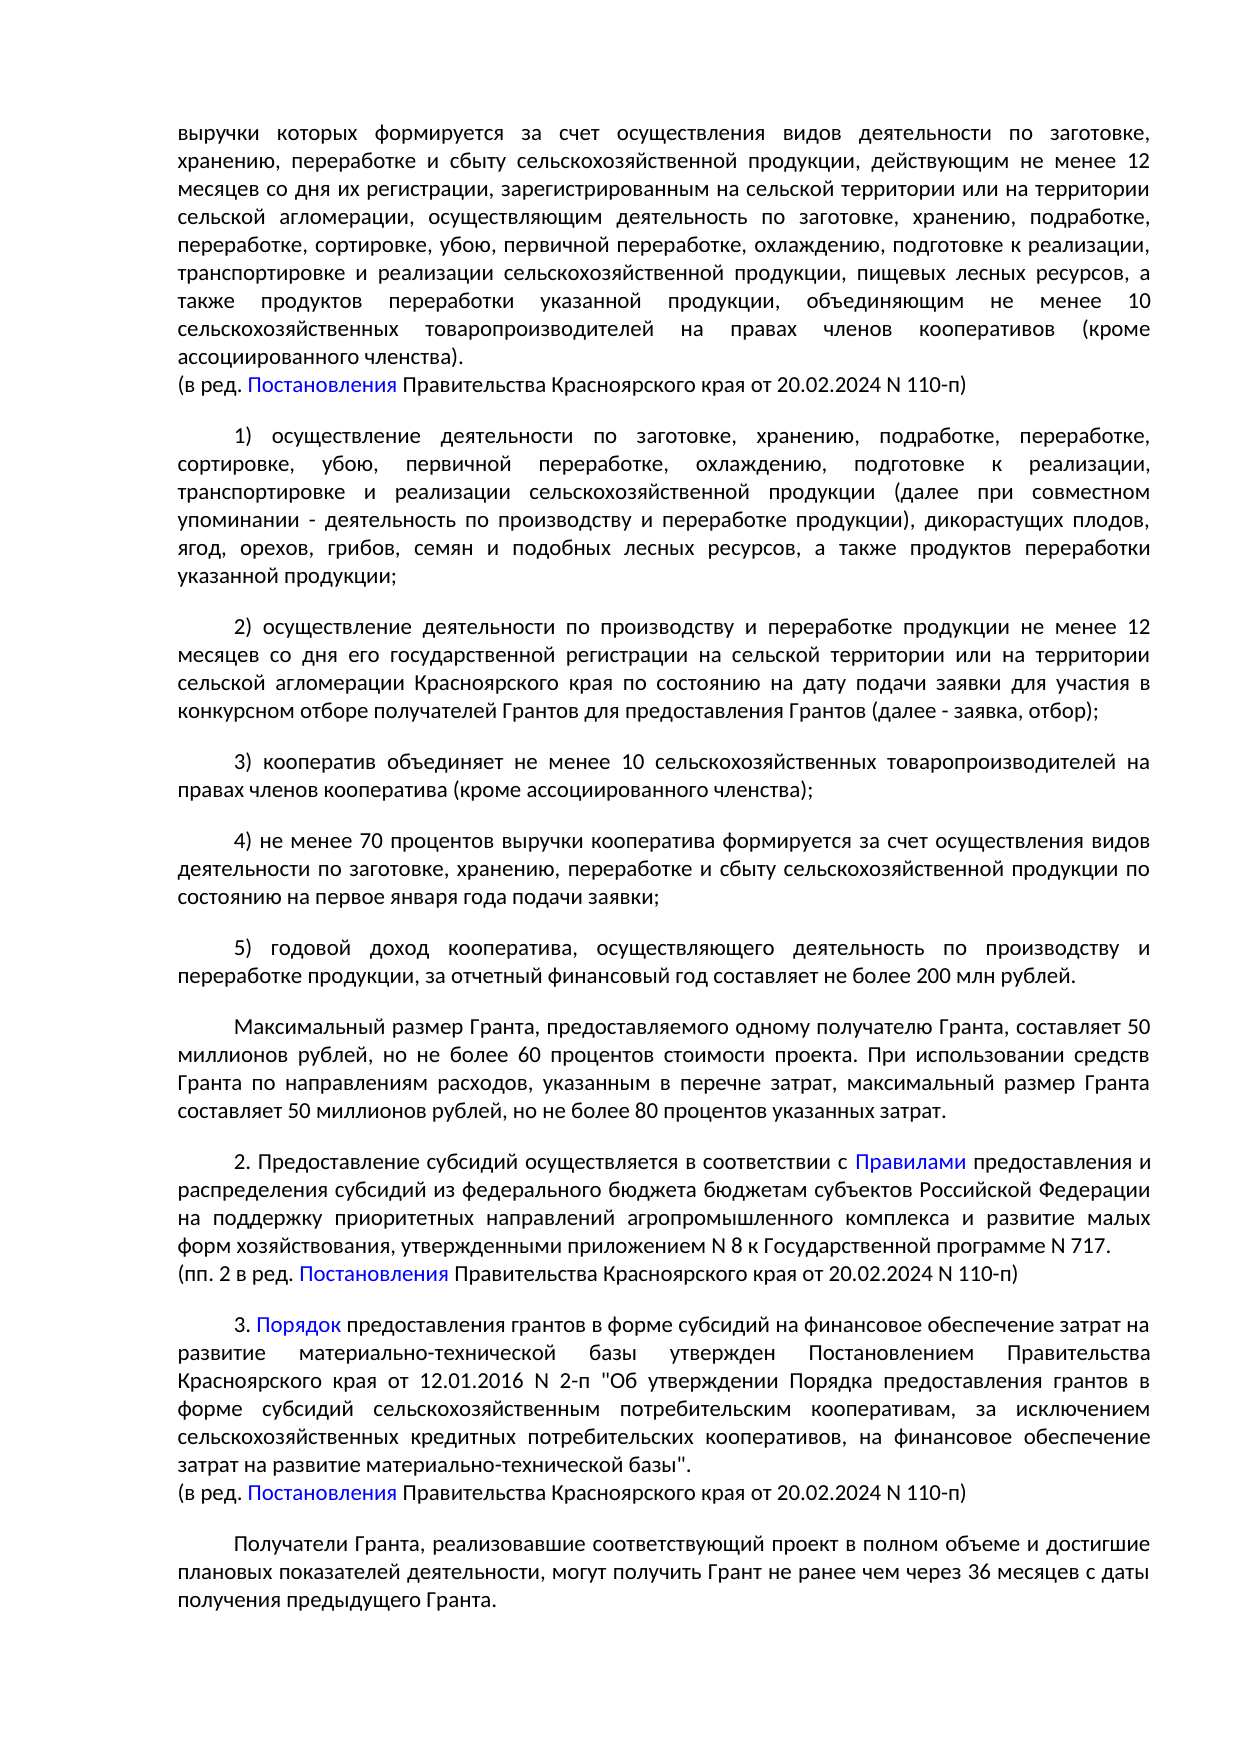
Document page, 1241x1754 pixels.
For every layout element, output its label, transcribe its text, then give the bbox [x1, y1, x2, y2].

text 3. Порядок предоставления грантов в форме субсидий на финансовое обеспечение затрат на развитие материально-технической базы утвержден Постановлением Правительства Красноярского края от 12.01.2016 N 2-п "Об утверждении Порядка предоставления грантов в форме субсидий сельскохозяйственным потребительским кооперативам, за исключением сельскохозяйственных кредитных потребительских кооперативов, на финансовое обеспечение затрат на развитие материально-технической базы". [177, 1310, 1152, 1478]
text (пп. 2 в ред. Постановления Правительства Красноярского края от 20.02.2024 N 110-п) [177, 1259, 1152, 1287]
text (в ред. Постановления Правительства Красноярского края от 20.02.2024 N 110-п) [177, 1478, 1152, 1506]
text (в ред. Постановления Правительства Красноярского края от 20.02.2024 N 110-п) [177, 370, 1152, 398]
text 2) осуществление деятельности по производству и переработке продукции не менее 12 месяцев со дня его государственной регистрации на сельской территории или на территории сельской агломерации Красноярского края по состоянию на дату подачи заявки для участия в конкурсном отборе получателей Грантов для предоставления Грантов (далее - заявка, отбор); [177, 612, 1152, 724]
text 2. Предоставление субсидий осуществляется в соответствии с Правилами предоставления и распределения субсидий из федерального бюджета бюджетам субъектов Российской Федерации на поддержку приоритетных направлений агропромышленного комплекса и развитие малых форм хозяйствования, утвержденными приложением N 8 к Государственной программе N 717. [177, 1147, 1152, 1259]
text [177, 118, 1152, 370]
text 5) годовой доход кооператива, осуществляющего деятельность по производству и переработке продукции, за отчетный финансовый год составляет не более 200 млн рублей. [177, 933, 1152, 989]
text 3) кооператив объединяет не менее 10 сельскохозяйственных товаропроизводителей на правах членов кооператива (кроме ассоциированного членства); [177, 747, 1152, 803]
text Получатели Гранта, реализовавшие соответствующий проект в полном объеме и достигшие плановых показателей деятельности, могут получить Грант не ранее чем через 36 месяцев с даты получения предыдущего Гранта. [177, 1529, 1152, 1613]
text Максимальный размер Гранта, предоставляемого одному получателю Гранта, составляет 50 миллионов рублей, но не более 60 процентов стоимости проекта. При использовании средств Гранта по направлениям расходов, указанным в перечне затрат, максимальный размер Гранта составляет 50 миллионов рублей, но не более 80 процентов указанных затрат. [177, 1012, 1152, 1124]
text 1) осуществление деятельности по заготовке, хранению, подработке, переработке, сортировке, убою, первичной переработке, охлаждению, подготовке к реализации, транспортировке и реализации сельскохозяйственной продукции (далее при совместном упоминании - деятельность по производству и переработке продукции), дикорастущих плодов, ягод, орехов, грибов, семян и подобных лесных ресурсов, а также продуктов переработки указанной продукции; [177, 421, 1152, 589]
text 4) не менее 70 процентов выручки кооператива формируется за счет осуществления видов деятельности по заготовке, хранению, переработке и сбыту сельскохозяйственной продукции по состоянию на первое января года подачи заявки; [177, 826, 1152, 910]
